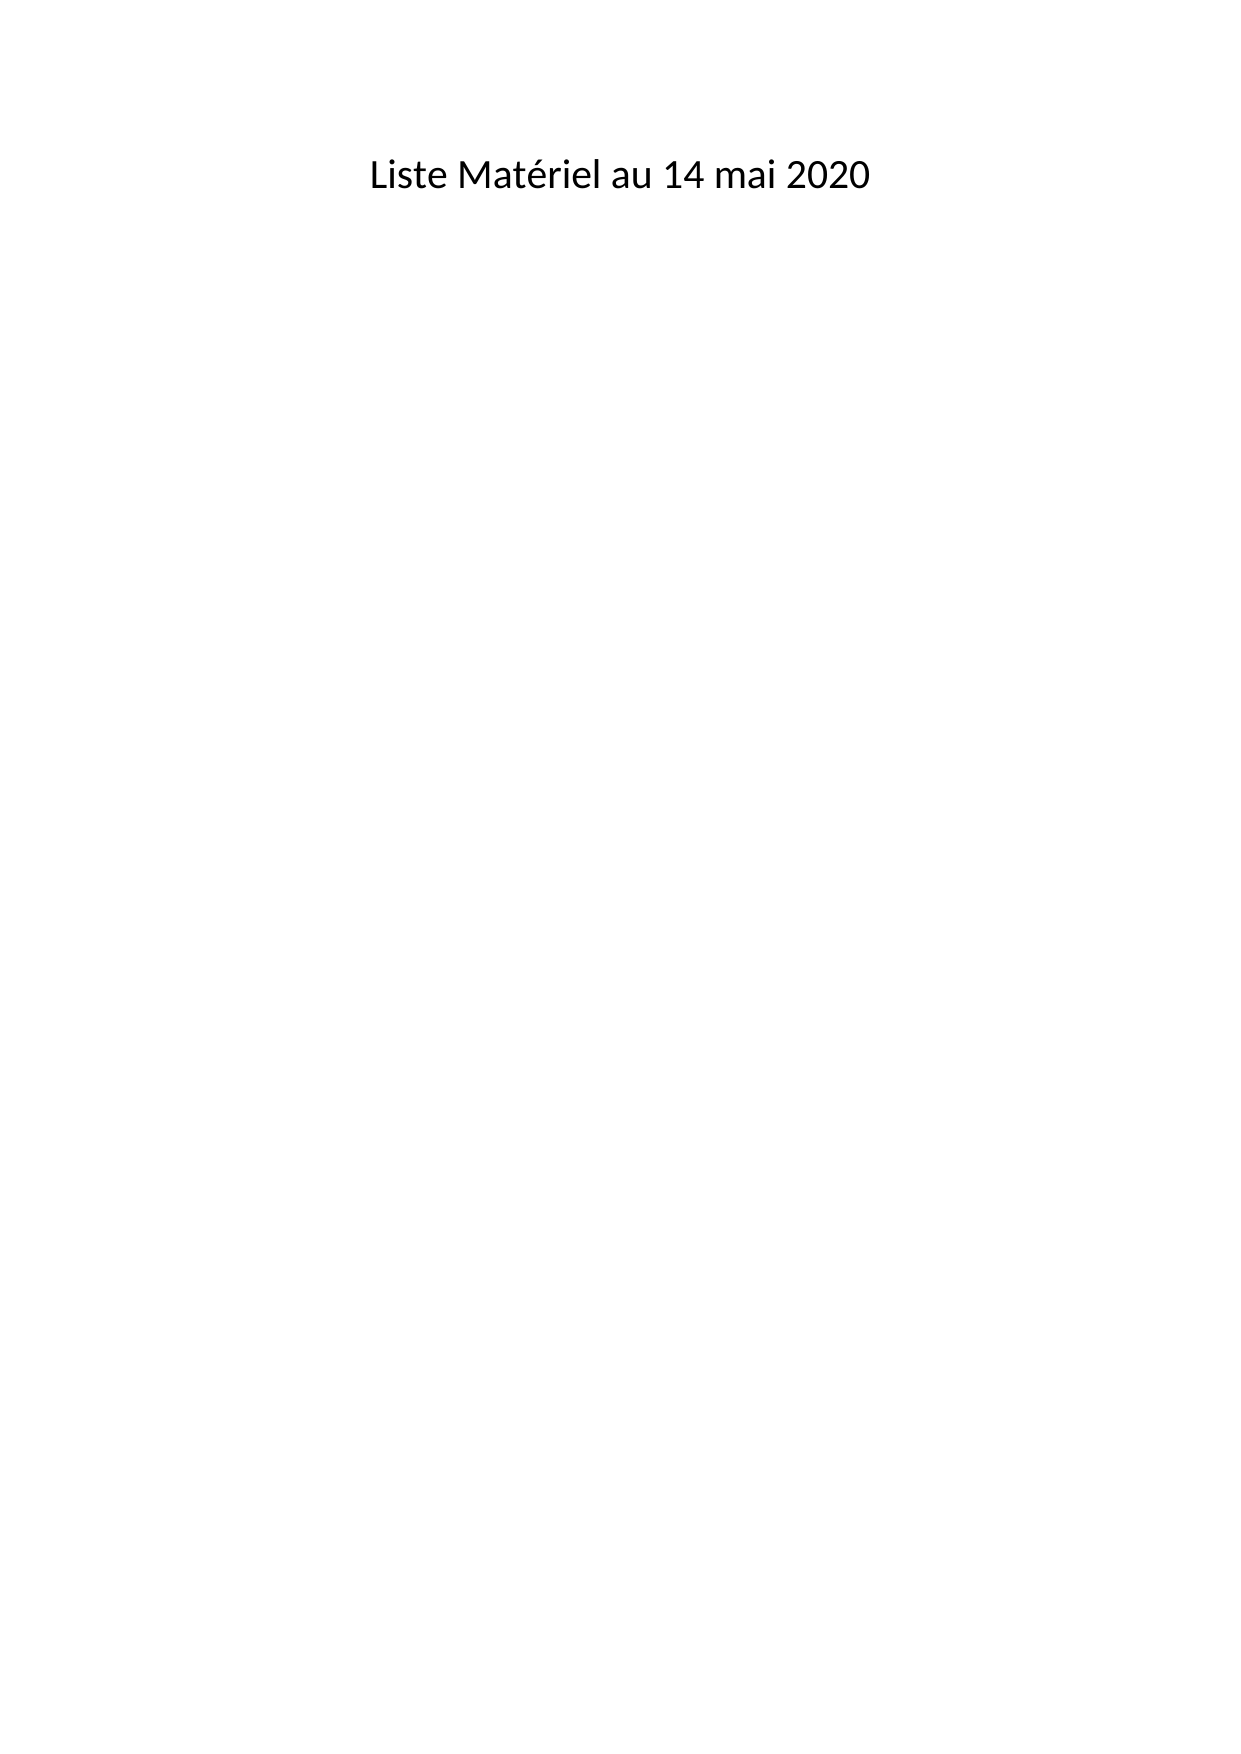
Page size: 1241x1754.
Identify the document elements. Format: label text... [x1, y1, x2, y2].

text Liste Matériel au 14 mai 2020 [148, 148, 1093, 198]
